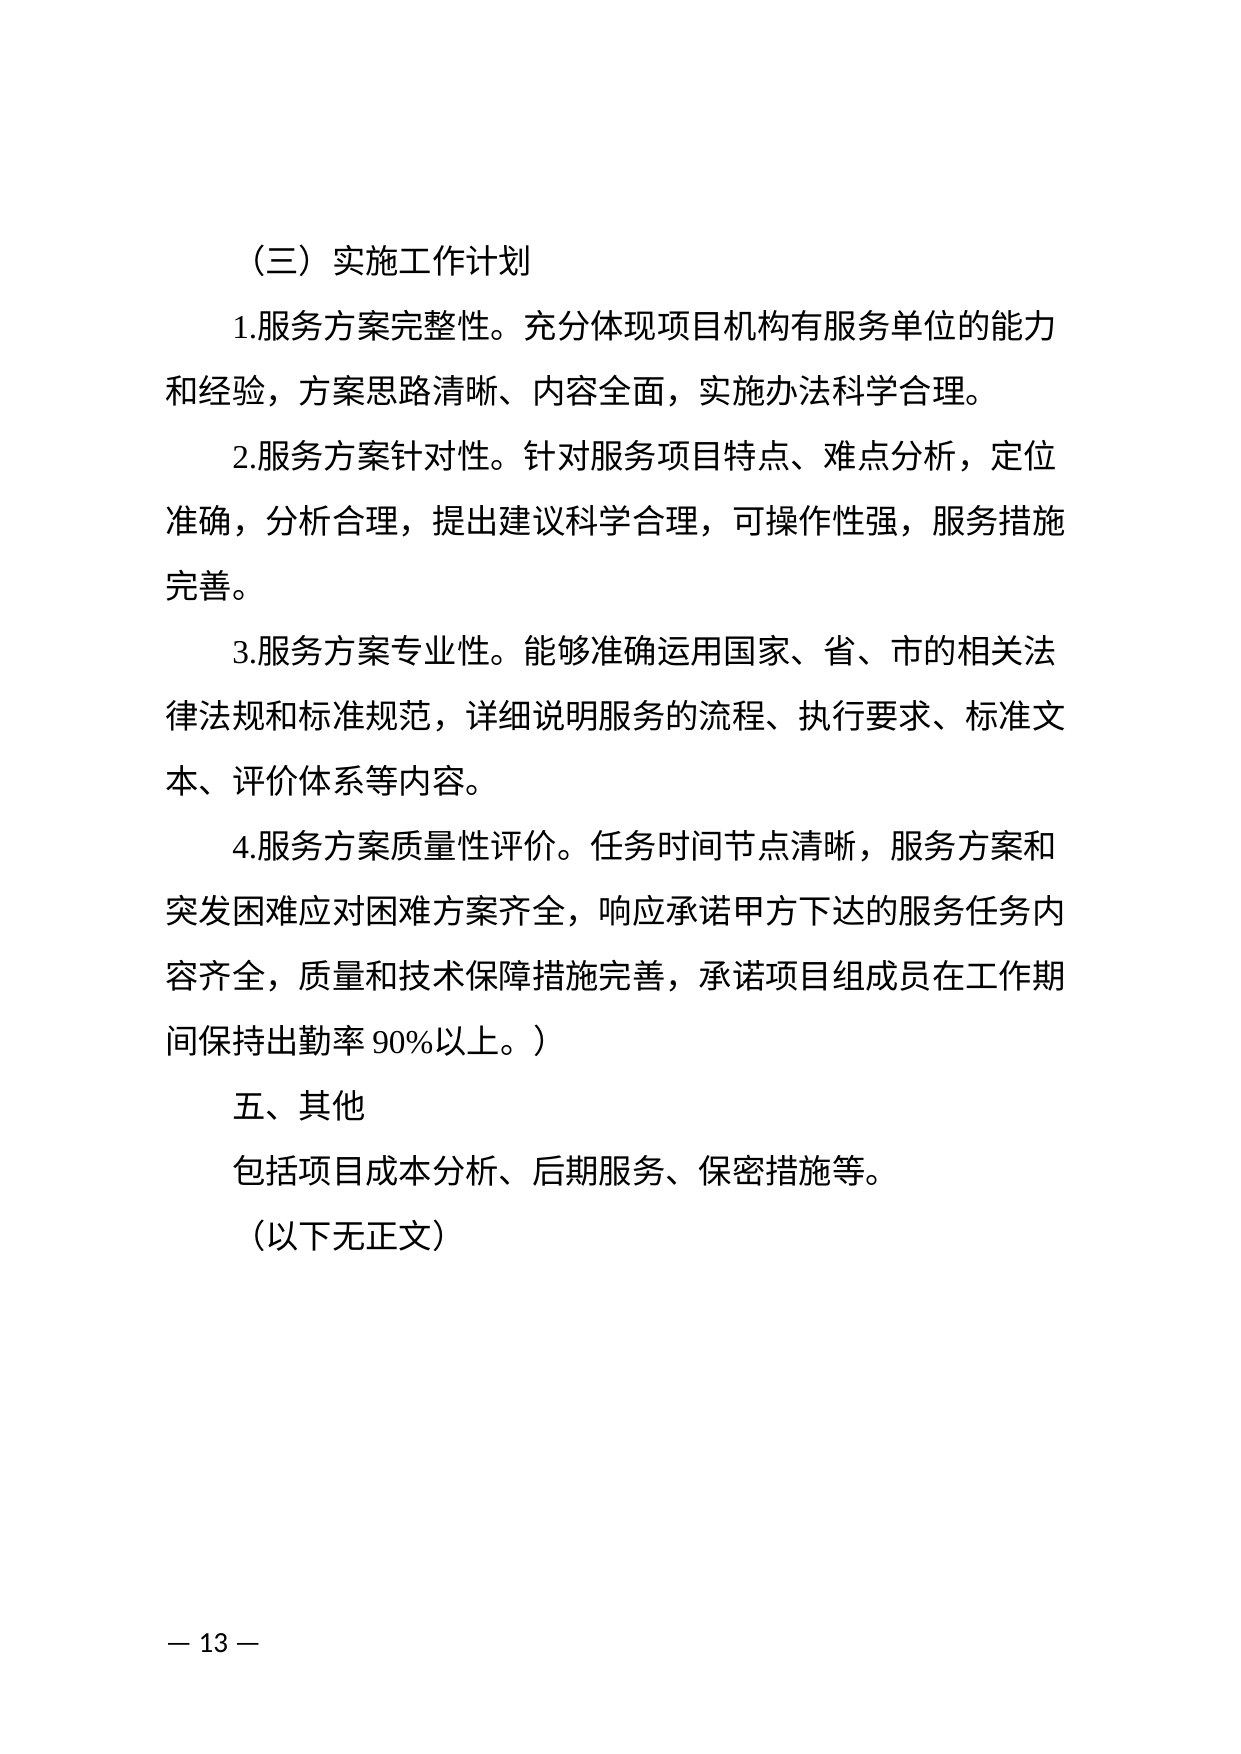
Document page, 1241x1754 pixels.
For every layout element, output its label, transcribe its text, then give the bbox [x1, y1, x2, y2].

text 4.服务方案质量性评价。任务时间节点清晰，服务方案和突发困难应对困难方案齐全，响应承诺甲方下达的服务任务内容齐全，质量和技术保障措施完善，承诺项目组成员在工作期间保持出勤率90%以上。） [165, 812, 1075, 1072]
list 实施工作计划 [165, 227, 1075, 292]
text （以下无正文） [165, 1202, 1075, 1267]
text 3.服务方案专业性。能够准确运用国家、省、市的相关法律法规和标准规范，详细说明服务的流程、执行要求、标准文本、评价体系等内容。 [165, 617, 1075, 812]
text 1.服务方案完整性。充分体现项目机构有服务单位的能力和经验，方案思路清晰、内容全面，实施办法科学合理。 [165, 292, 1075, 422]
text 五、其他 [165, 1072, 1075, 1137]
text 2.服务方案针对性。针对服务项目特点、难点分析，定位准确，分析合理，提出建议科学合理，可操作性强，服务措施完善。 [165, 422, 1075, 617]
text 包括项目成本分析、后期服务、保密措施等。 [165, 1137, 1075, 1202]
